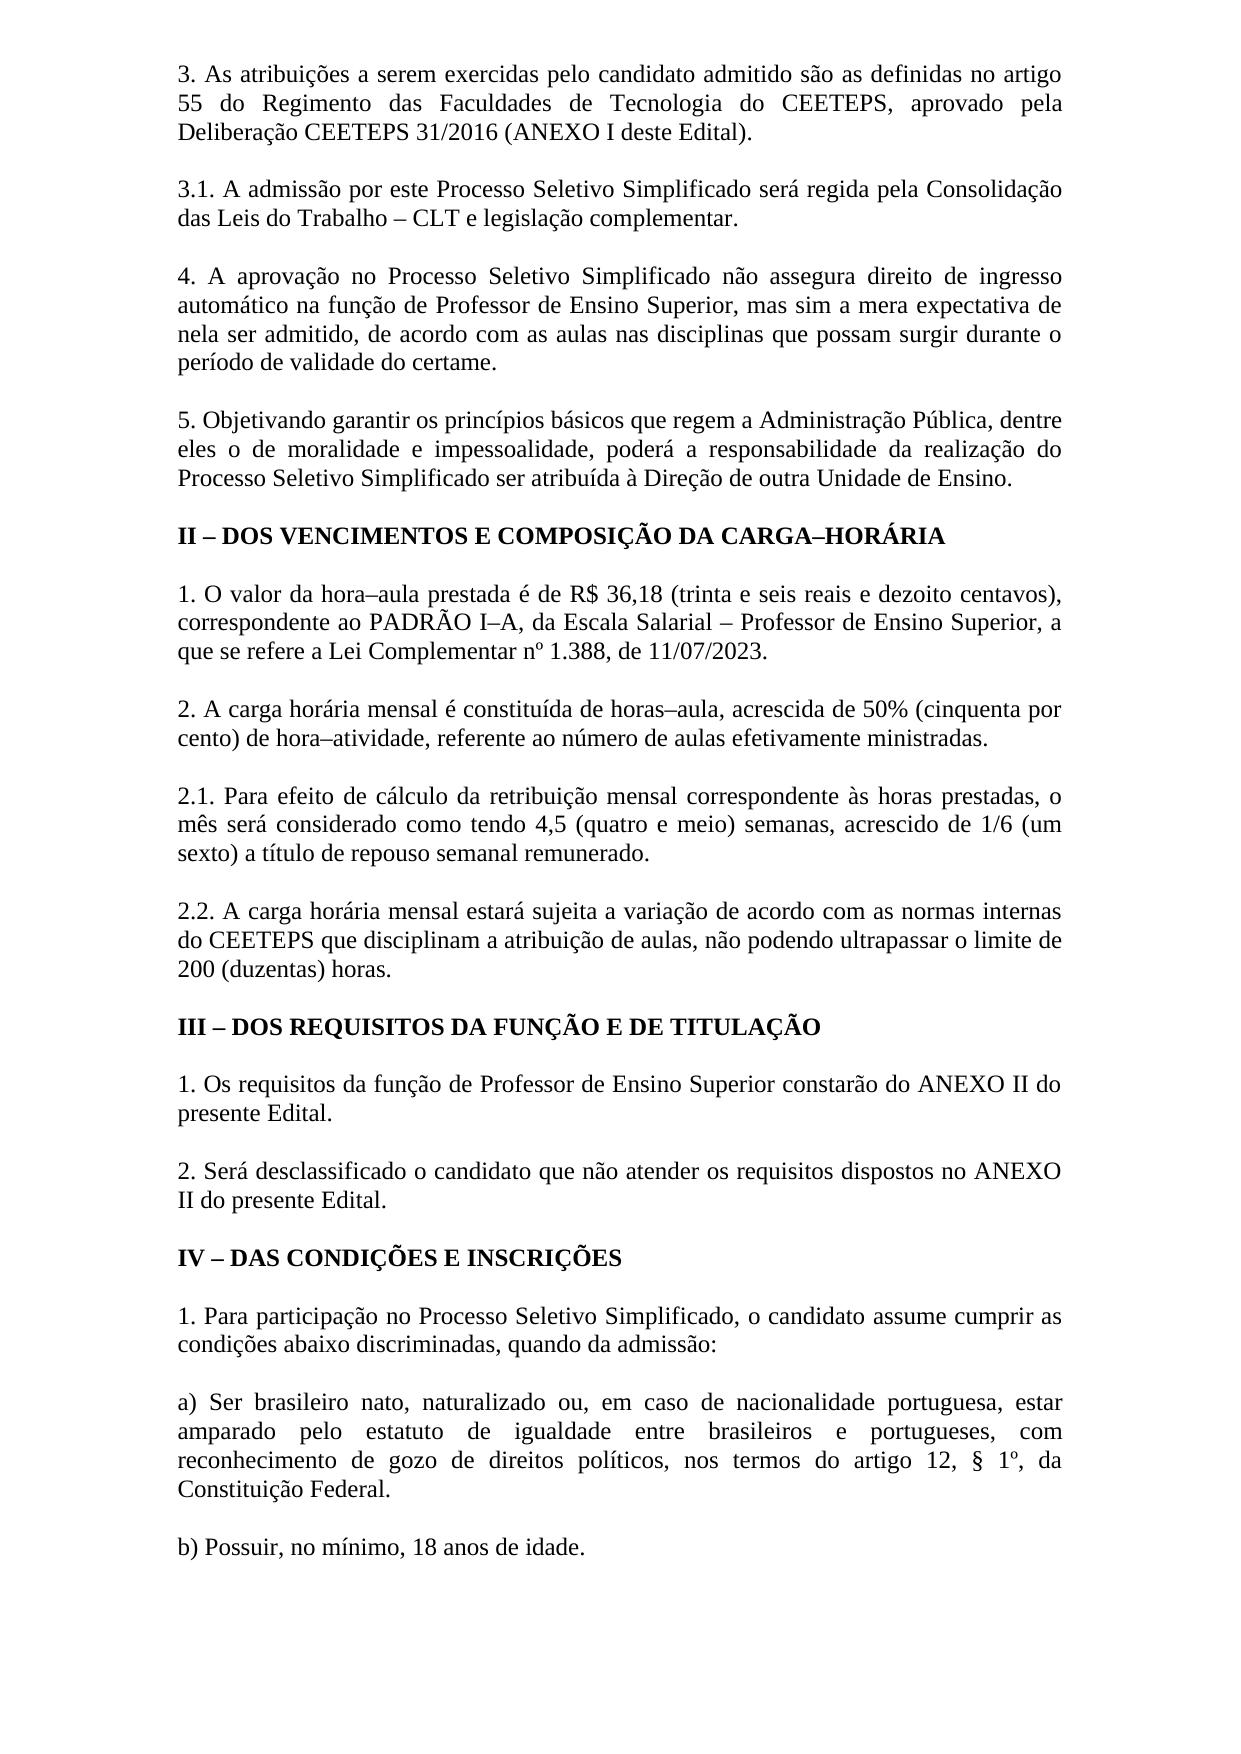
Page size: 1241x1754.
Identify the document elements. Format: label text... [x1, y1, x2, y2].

text 2.1. Para efeito de cálculo da retribuição mensal correspondente às horas prestadas, o mês será considerado como tendo 4,5 (quatro e meio) semanas, acrescido de 1/6 (um sexto) a título de repouso semanal remunerado. [177, 781, 1063, 867]
text 3. As atribuições a serem exercidas pelo candidato admitido são as definidas no artigo 55 do Regimento das Faculdades de Tecnologia do CEETEPS, aprovado pela Deliberação CEETEPS 31/2016 (ANEXO I deste Edital). [177, 59, 1063, 145]
text III – DOS REQUISITOS DA FUNÇÃO E DE TITULAÇÃO [177, 1012, 1063, 1040]
text 2.2. A carga horária mensal estará sujeita a variação de acordo com as normas internas do CEETEPS que disciplinam a atribuição de aulas, não podendo ultrapassar o limite de 200 (duzentas) horas. [177, 896, 1063, 982]
text IV – DAS CONDIÇÕES E INSCRIÇÕES [177, 1243, 1063, 1272]
text 1. Os requisitos da função de Professor de Ensino Superior constarão do ANEXO II do presente Edital. [177, 1069, 1063, 1127]
text 2. Será desclassificado o candidato que não atender os requisitos dispostos no ANEXO II do presente Edital. [177, 1156, 1063, 1214]
text 1. O valor da hora–aula prestada é de R$ 36,18 (trinta e seis reais e dezoito centavos), correspondente ao PADRÃO I–A, da Escala Salarial – Professor de Ensino Superior, a que se refere a Lei Complementar nº 1.388, de 11/07/2023. [177, 579, 1063, 665]
text II – DOS VENCIMENTOS E COMPOSIÇÃO DA CARGA–HORÁRIA [177, 521, 1063, 549]
text 4. A aprovação no Processo Seletivo Simplificado não assegura direito de ingresso automático na função de Professor de Ensino Superior, mas sim a mera expectativa de nela ser admitido, de acordo com as aulas nas disciplinas que possam surgir durante o período de validade do certame. [177, 261, 1063, 376]
text a) Ser brasileiro nato, naturalizado ou, em caso de nacionalidade portuguesa, estar amparado pelo estatuto de igualdade entre brasileiros e portugueses, com reconhecimento de gozo de direitos políticos, nos termos do artigo 12, § 1º, da Constituição Federal. [177, 1387, 1063, 1502]
text 5. Objetivando garantir os princípios básicos que regem a Administração Pública, dentre eles o de moralidade e impessoalidade, poderá a responsabilidade da realização do Processo Seletivo Simplificado ser atribuída à Direção de outra Unidade de Ensino. [177, 405, 1063, 492]
text 2. A carga horária mensal é constituída de horas–aula, acrescida de 50% (cinquenta por cento) de hora–atividade, referente ao número de aulas efetivamente ministradas. [177, 694, 1063, 752]
text b) Possuir, no mínimo, 18 anos de idade. [177, 1532, 1063, 1560]
text 3.1. A admissão por este Processo Seletivo Simplificado será regida pela Consolidação das Leis do Trabalho – CLT e legislação complementar. [177, 174, 1063, 232]
text 1. Para participação no Processo Seletivo Simplificado, o candidato assume cumprir as condições abaixo discriminadas, quando da admissão: [177, 1301, 1063, 1358]
